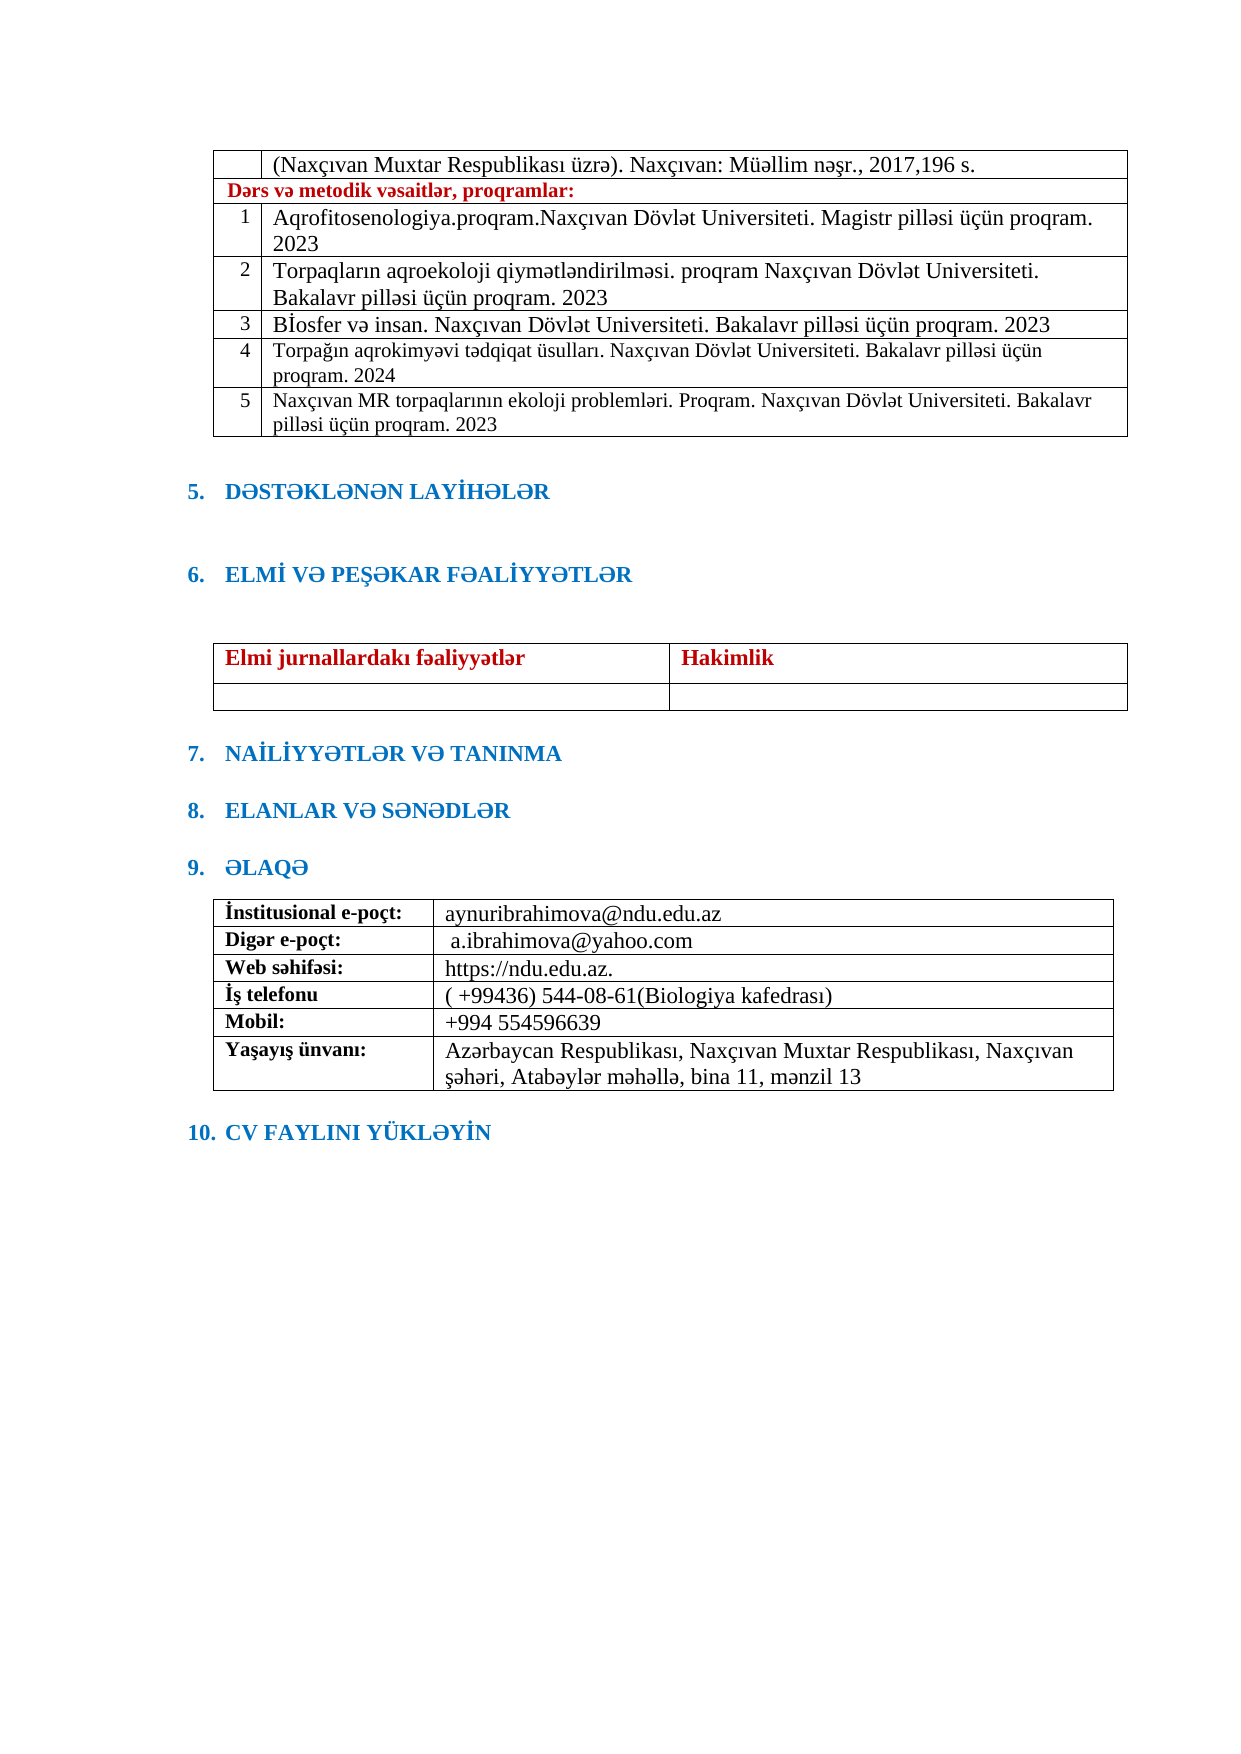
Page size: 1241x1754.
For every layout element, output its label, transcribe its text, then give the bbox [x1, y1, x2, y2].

list NAİLİYYƏTLƏR VƏ TANINMA [187, 740, 1090, 766]
list ƏLAQƏ [187, 854, 1090, 880]
table_cell 5 [214, 388, 261, 436]
table_cell Web səhifəsi: [214, 955, 433, 981]
table_cell 2 [214, 257, 261, 310]
table_cell Yaşayış ünvanı: [214, 1037, 433, 1089]
table_cell +994 554596639 [434, 1009, 1113, 1036]
table_cell Azərbaycan Respublikası, Naxçıvan Muxtar Respublikası, Naxçıvan şəhəri, Atabəylər məhəllə, bina 11, mənzil 13 [434, 1037, 1113, 1089]
table_cell Torpağın aqrokimyəvi tədqiqat üsulları. Naxçıvan Dövlət Universiteti. Bakalavr pilləsi üçün proqram. 2024 [262, 339, 1127, 387]
table_cell Bİosfer və insan. Naxçıvan Dövlət Universiteti. Bakalavr pilləsi üçün proqram. 2023 [262, 311, 1127, 337]
table_cell ( +99436) 544-08-61(Biologiya kafedrası) [434, 982, 1113, 1008]
table_cell 4 [214, 339, 261, 387]
list ELMİ VƏ PEŞƏKAR FƏALİYYƏTLƏR [187, 561, 1090, 588]
table_cell Digər e-poçt: [214, 927, 433, 953]
table_cell [214, 151, 261, 177]
table_cell [214, 684, 669, 710]
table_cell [262, 151, 1127, 177]
table_cell Aqrofitosenologiya.proqram.Naxçıvan Dövlət Universiteti. Magistr pilləsi üçün proqram. 2023 [262, 204, 1127, 256]
list ELANLAR VƏ SƏNƏDLƏR [187, 797, 1090, 823]
table_header aynuribrahimova@ndu.edu.az [434, 900, 1113, 926]
table_cell Naxçıvan MR torpaqlarının ekoloji problemləri. Proqram. Naxçıvan Dövlət Universiteti. Bakalavr pilləsi üçün proqram. 2023 [262, 388, 1127, 436]
table_cell 3 [214, 311, 261, 337]
table_cell [670, 684, 1127, 710]
table_cell Torpaqların aqroekoloji qiymətləndirilməsi. proqram Naxçıvan Dövlət Universiteti. Bakalavr pilləsi üçün proqram. 2023 [262, 257, 1127, 310]
table_cell Mobil: [214, 1009, 433, 1036]
table_header Hakimlik [670, 644, 1127, 683]
table_cell a.ibrahimova@yahoo.com [434, 927, 1113, 953]
table_cell Dərs və metodik vəsaitlər, proqramlar: [214, 179, 1127, 202]
list DƏSTƏKLƏNƏN LAYİHƏLƏR [187, 478, 1090, 504]
table_cell 1 [214, 204, 261, 256]
list CV FAYLINI YÜKLƏYİN [187, 1119, 1090, 1145]
table_cell https://ndu.edu.az. [434, 955, 1113, 981]
table_header Elmi jurnallardakı fəaliyyətlər [214, 644, 669, 683]
table_cell İş telefonu [214, 982, 433, 1008]
table_header İnstitusional e-poçt: [214, 900, 433, 926]
